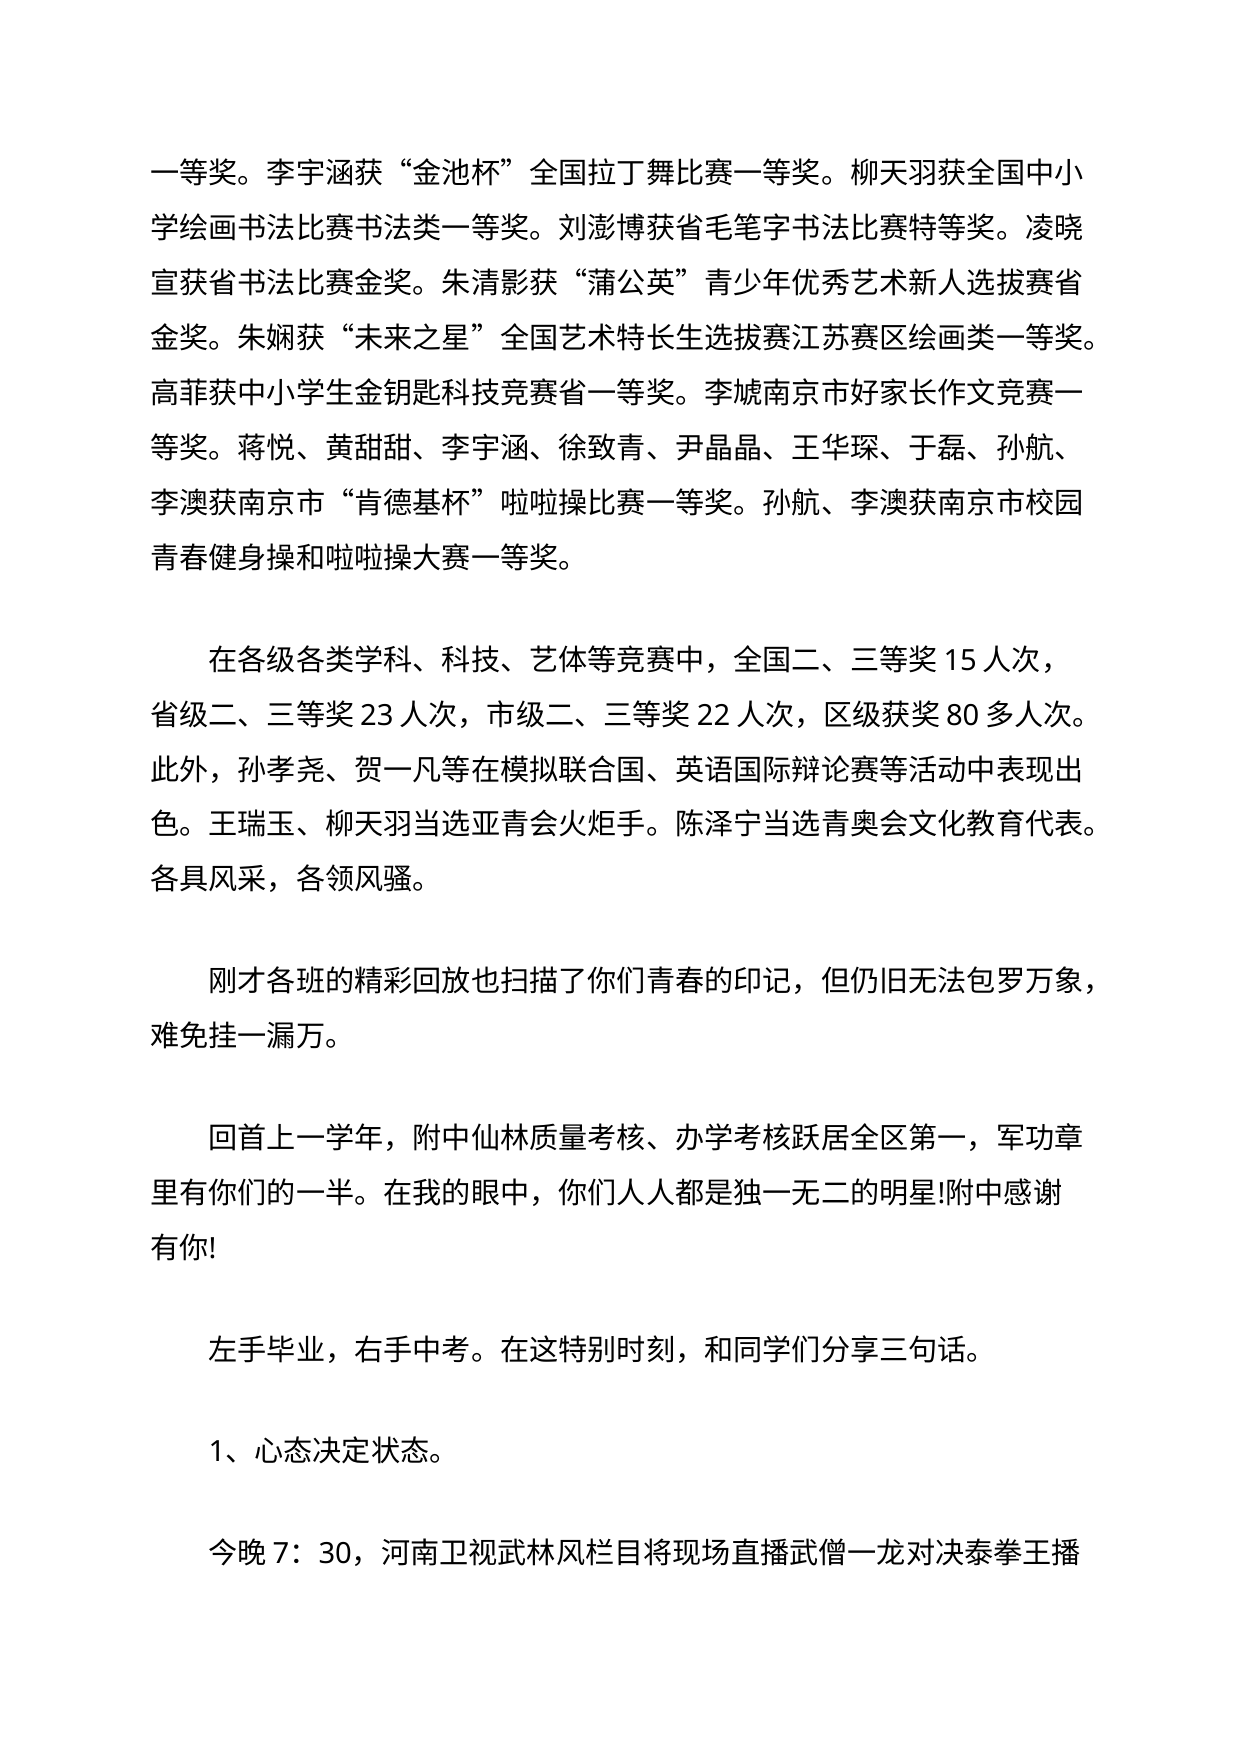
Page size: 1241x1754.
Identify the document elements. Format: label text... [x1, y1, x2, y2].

text 在各级各类学科、科技、艺体等竞赛中，全国二、三等奖15人次，省级二、三等奖23人次，市级二、三等奖22人次，区级获奖80多人次。此外，孙孝尧、贺一凡等在模拟联合国、英语国际辩论赛等活动中表现出色。王瑞玉、柳天羽当选亚青会火炬手。陈泽宁当选青奥会文化教育代表。各具风采，各领风骚。 [150, 636, 1090, 898]
text 1、心态决定状态。 [150, 1428, 1090, 1470]
text 左手毕业，右手中考。在这特别时刻，和同学们分享三句话。 [150, 1326, 1090, 1368]
text 刚才各班的精彩回放也扫描了你们青春的印记，但仍旧无法包罗万象，难免挂一漏万。 [150, 958, 1090, 1055]
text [150, 150, 1090, 577]
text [150, 1530, 1090, 1572]
text 回首上一学年，附中仙林质量考核、办学考核跃居全区第一，军功章里有你们的一半。在我的眼中，你们人人都是独一无二的明星!附中感谢有你! [150, 1114, 1090, 1267]
